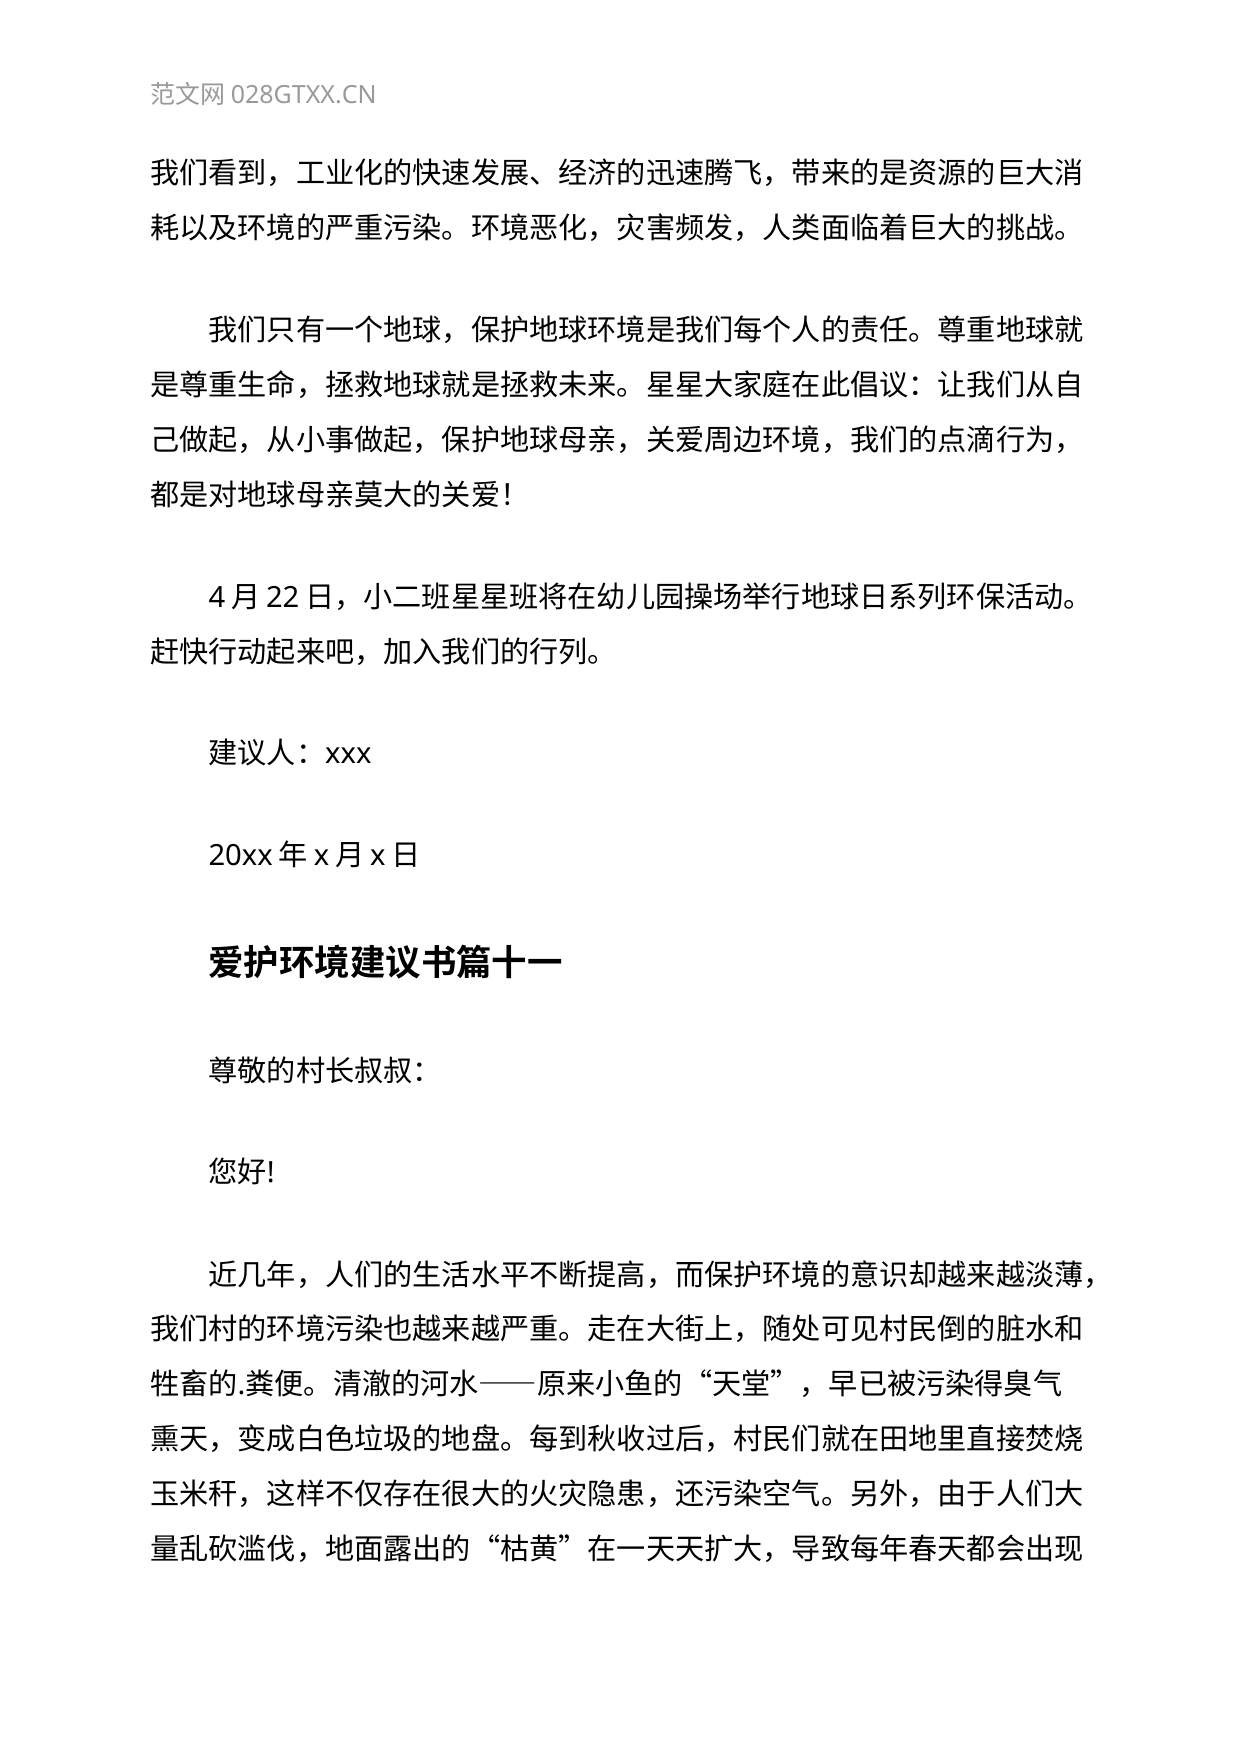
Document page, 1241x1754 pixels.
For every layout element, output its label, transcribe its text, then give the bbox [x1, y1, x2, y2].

text 您好! [150, 1149, 1090, 1191]
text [150, 1251, 1090, 1568]
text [150, 150, 1090, 247]
text 尊敬的村长叔叔： [150, 1047, 1090, 1089]
text 我们只有一个地球，保护地球环境是我们每个人的责任。尊重地球就是尊重生命，拯救地球就是拯救未来。星星大家庭在此倡议：让我们从自己做起，从小事做起，保护地球母亲，关爱周边环境，我们的点滴行为，都是对地球母亲莫大的关爱！ [150, 307, 1090, 514]
text 20xx年x月x日 [150, 832, 1090, 874]
text 爱护环境建议书篇十一 [150, 934, 1090, 985]
text 4月22日，小二班星星班将在幼儿园操场举行地球日系列环保活动。赶快行动起来吧，加入我们的行列。 [150, 573, 1090, 670]
text 建议人：xxx [150, 730, 1090, 772]
